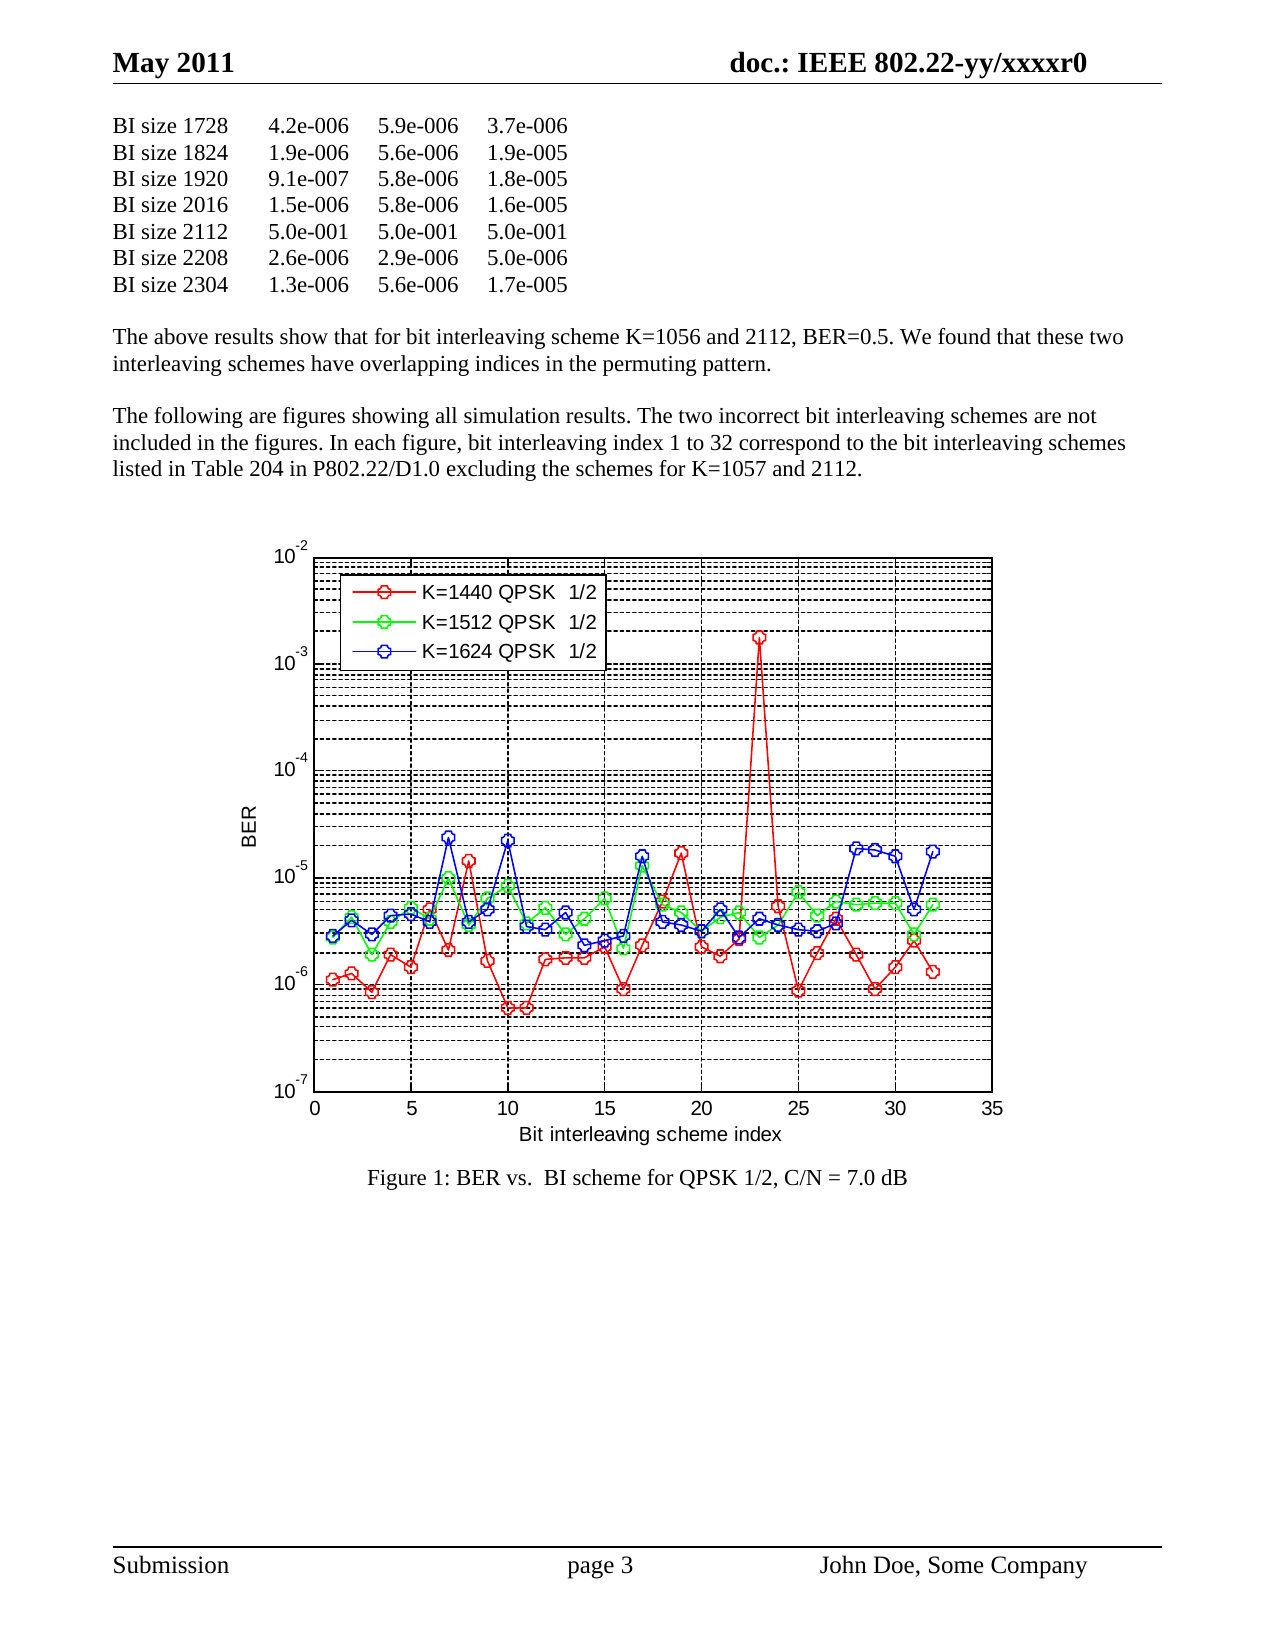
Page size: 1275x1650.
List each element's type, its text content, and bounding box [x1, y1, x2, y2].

text The following are figures showing all simulation results. The two incorrect bit interleaving schemes are not included in the figures. In each figure, bit interleaving index 1 to 32 correspond to the bit interleaving schemes listed in Table 204 in P802.22/D1.0 excluding the schemes for K=1057 and 2112. [112, 402, 1162, 481]
text Figure 1: BER vs. BI scheme for QPSK 1/2, C/N = 7.0 dB [112, 1164, 1162, 1190]
text BI size 1920 9.1e-007 5.8e-006 1.8e-005 [112, 165, 1162, 192]
text BI size 1728 4.2e-006 5.9e-006 3.7e-006 [112, 112, 1162, 139]
text The above results show that for bit interleaving scheme K=1056 and 2112, BER=0.5. We found that these two interleaving schemes have overlapping indices in the permuting pattern. [112, 323, 1162, 376]
text BI size 2304 1.3e-006 5.6e-006 1.7e-005 [112, 271, 1162, 297]
text BI size 2016 1.5e-006 5.8e-006 1.6e-005 [112, 192, 1162, 218]
text BI size 2208 2.6e-006 2.9e-006 5.0e-006 [112, 244, 1162, 271]
text BI size 2112 5.0e-001 5.0e-001 5.0e-001 [112, 218, 1162, 244]
text BI size 1824 1.9e-006 5.6e-006 1.9e-005 [112, 139, 1162, 165]
